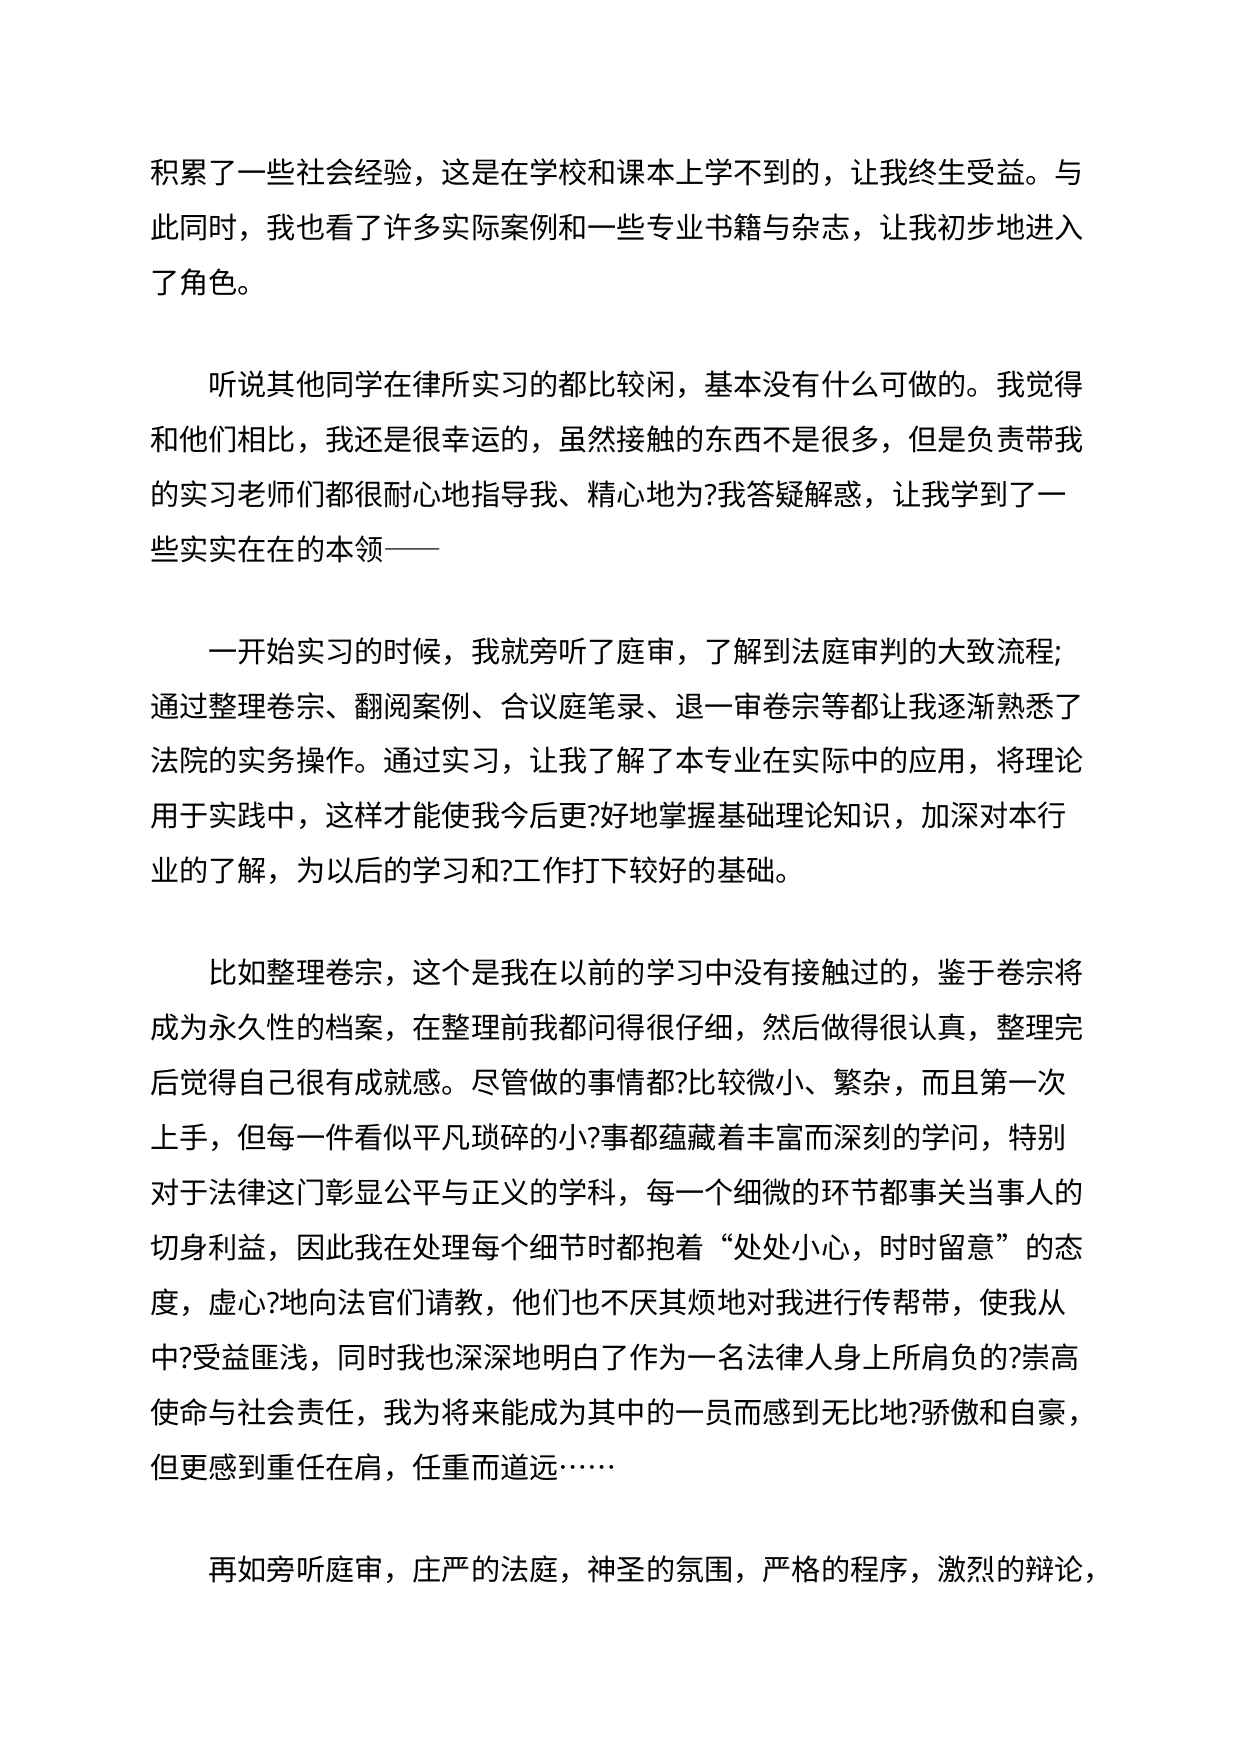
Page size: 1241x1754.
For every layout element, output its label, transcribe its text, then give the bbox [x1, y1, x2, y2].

text 比如整理卷宗，这个是我在以前的学习中没有接触过的，鉴于卷宗将成为永久性的档案，在整理前我都问得很仔细，然后做得很认真，整理完后觉得自己很有成就感。尽管做的事情都?比较微小、繁杂，而且第一次上手，但每一件看似平凡琐碎的小?事都蕴藏着丰富而深刻的学问，特别对于法律这门彰显公平与正义的学科，每一个细微的环节都事关当事人的切身利益，因此我在处理每个细节时都抱着“处处小心，时时留意”的态度，虚心?地向法官们请教，他们也不厌其烦地对我进行传帮带，使我从中?受益匪浅，同时我也深深地明白了作为一名法律人身上所肩负的?崇高使命与社会责任，我为将来能成为其中的一员而感到无比地?骄傲和自豪，但更感到重任在肩，任重而道远…… [150, 950, 1090, 1487]
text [150, 1546, 1090, 1588]
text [150, 150, 1090, 302]
text 一开始实习的时候，我就旁听了庭审，了解到法庭审判的大致流程;通过整理卷宗、翻阅案例、合议庭笔录、退一审卷宗等都让我逐渐熟悉了法院的实务操作。通过实习，让我了解了本专业在实际中的应用，将理论用于实践中，这样才能使我今后更?好地掌握基础理论知识，加深对本行业的了解，为以后的学习和?工作打下较好的基础。 [150, 628, 1090, 890]
text 听说其他同学在律所实习的都比较闲，基本没有什么可做的。我觉得和他们相比，我还是很幸运的，虽然接触的东西不是很多，但是负责带我的实习老师们都很耐心地指导我、精心地为?我答疑解惑，让我学到了一些实实在在的本领—— [150, 362, 1090, 569]
